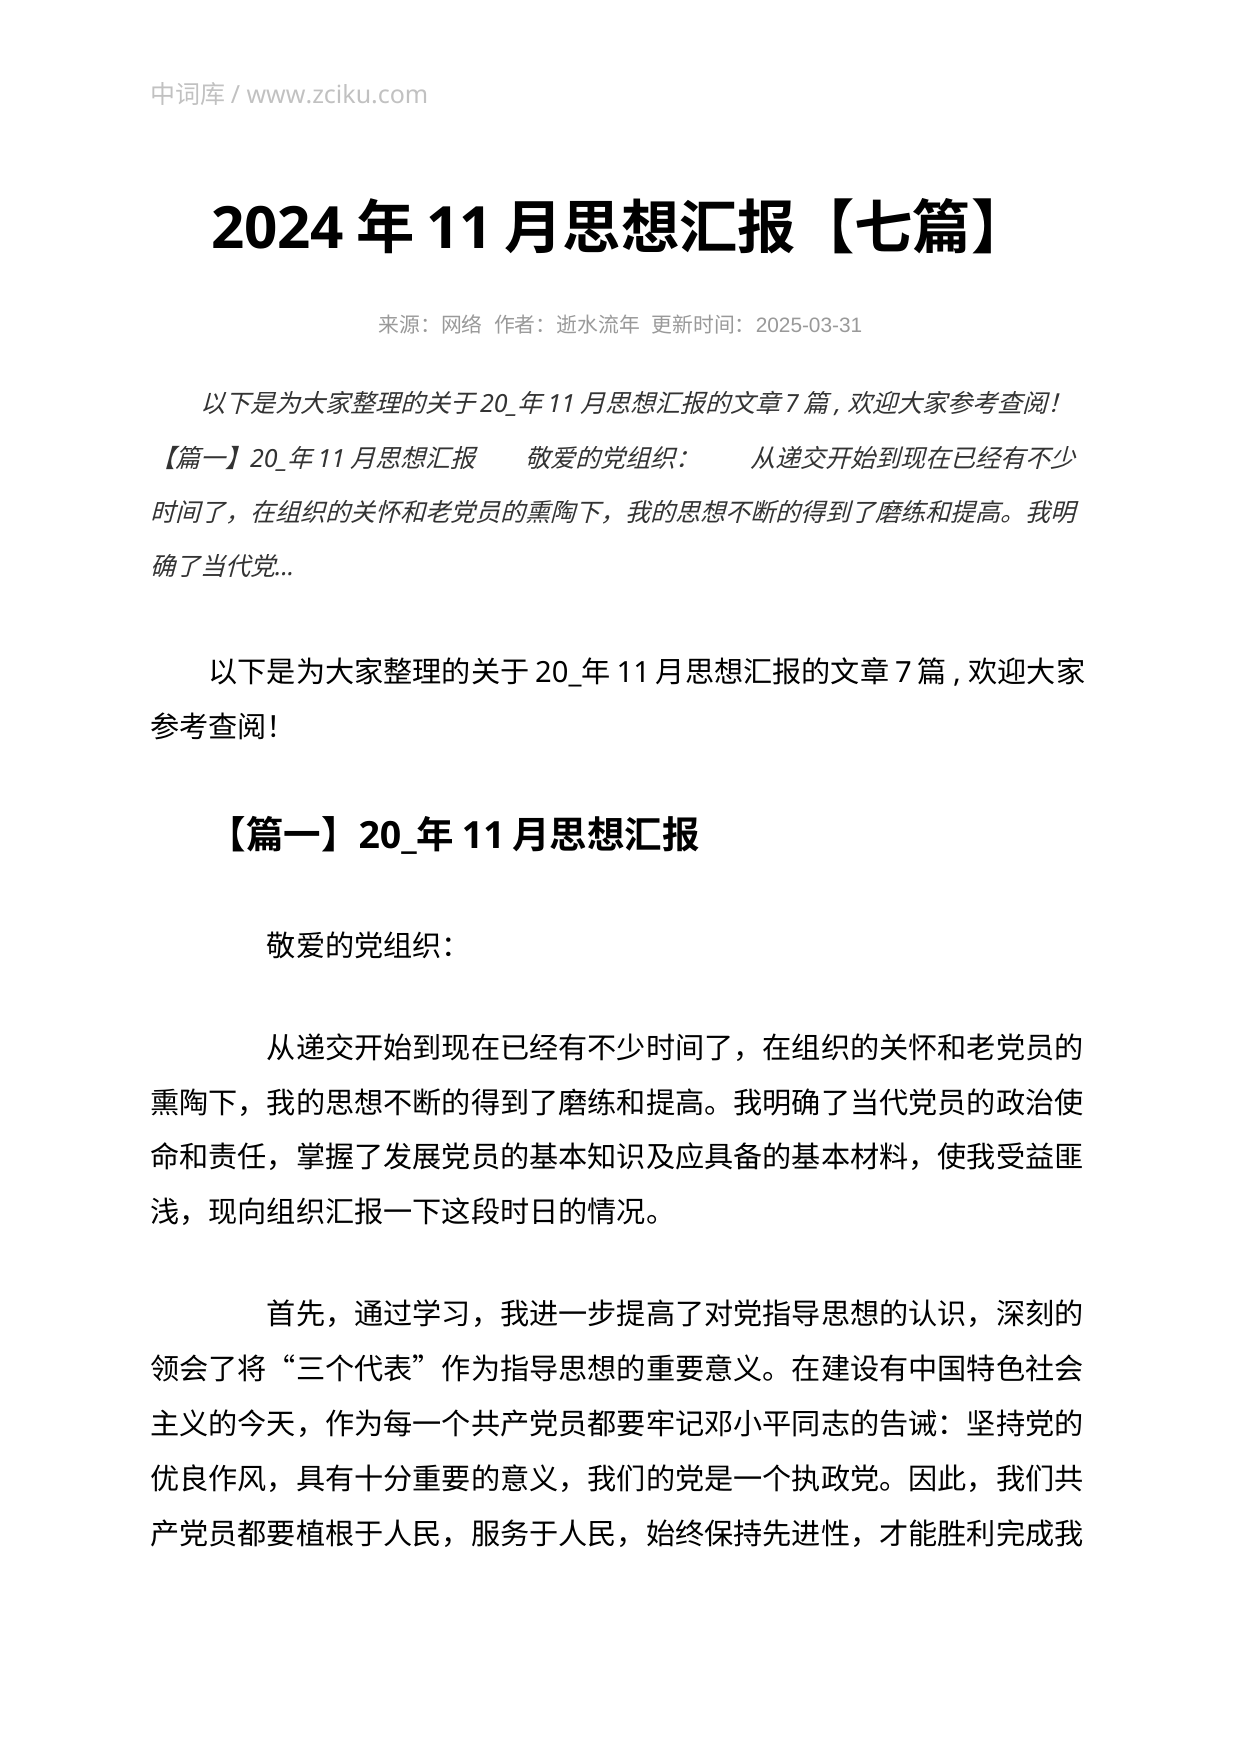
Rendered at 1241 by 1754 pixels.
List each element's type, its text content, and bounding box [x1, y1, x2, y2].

text 以下是为大家整理的关于20_年11月思想汇报的文章7篇 , 欢迎大家参考查阅！【篇一】20_年11月思想汇报 敬爱的党组织： 从递交开始到现在已经有不少时间了，在组织的关怀和老党员的熏陶下，我的思想不断的得到了磨练和提高。我明确了当代党... [150, 384, 1090, 583]
text 从递交开始到现在已经有不少时间了，在组织的关怀和老党员的熏陶下，我的思想不断的得到了磨练和提高。我明确了当代党员的政治使命和责任，掌握了发展党员的基本知识及应具备的基本材料，使我受益匪浅，现向组织汇报一下这段时日的情况。 [150, 1024, 1090, 1231]
text 【篇一】20_年11月思想汇报 [150, 805, 1090, 859]
subtitle 2024年11月思想汇报【七篇】 [150, 181, 1090, 266]
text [150, 1291, 1090, 1553]
text 敬爱的党组织： [150, 922, 1090, 965]
text 以下是为大家整理的关于20_年11月思想汇报的文章7篇 , 欢迎大家参考查阅！ [150, 648, 1090, 745]
text 来源：网络 作者：逝水流年 更新时间：2025-03-31 [150, 313, 1090, 337]
